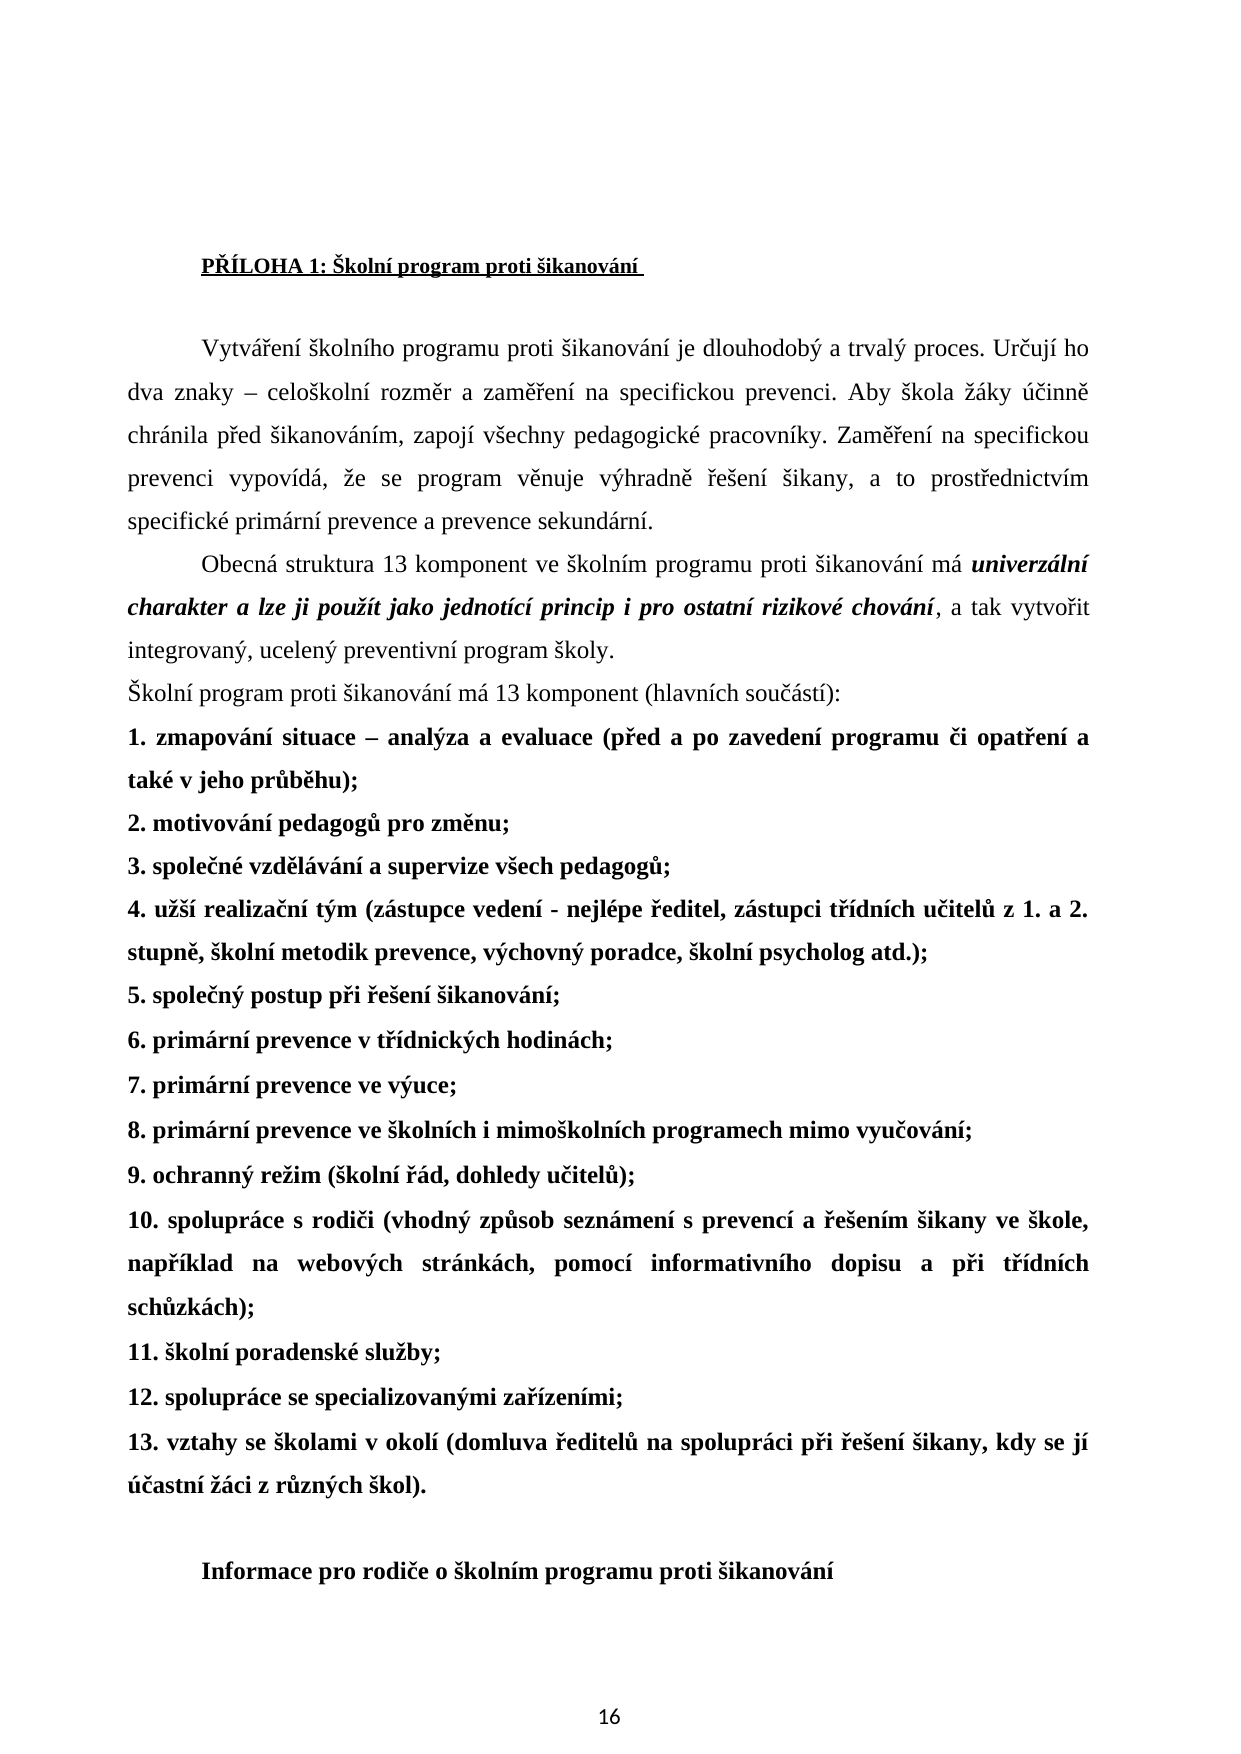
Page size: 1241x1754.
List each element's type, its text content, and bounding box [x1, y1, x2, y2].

text Vytváření školního programu proti šikanování je dlouhodobý a trvalý proces. Určují ho dva znaky – celoškolní rozměr a zaměření na specifickou prevenci. Aby škola žáky účinně chránila před šikanováním, zapojí všechny pedagogické pracovníky. Zaměření na specifickou prevenci vypovídá, že se program věnuje výhradně řešení šikany, a to prostřednictvím specifické primární prevence a prevence sekundární. [127, 333, 1090, 535]
text 8. primární prevence ve školních i mimoškolních programech mimo vyučování; [127, 1115, 1090, 1144]
text 1. zmapování situace – analýza a evaluace (před a po zavedení programu či opatření a také v jeho průběhu); [127, 722, 1090, 793]
text 5. společný postup při řešení šikanování; [127, 980, 1090, 1009]
text PŘÍLOHA 1: Školní program proti šikanování [201, 253, 1090, 278]
text Informace pro rodiče o školním programu proti šikanování [127, 1556, 1090, 1585]
text 10. spolupráce s rodiči (vhodný způsob seznámení s prevencí a řešením šikany ve škole, například na webových stránkách, pomocí informativního dopisu a při třídních schůzkách); [127, 1205, 1090, 1320]
text 3. společné vzdělávání a supervize všech pedagogů; [127, 851, 1090, 880]
text Obecná struktura 13 komponent ve školním programu proti šikanování má univerzální charakter a lze ji použít jako jednotící princip i pro ostatní rizikové chování, a tak vytvořit integrovaný, ucelený preventivní program školy. [127, 549, 1090, 664]
text 13. vztahy se školami v okolí (domluva ředitelů na spolupráci při řešení šikany, kdy se jí účastní žáci z různých škol). [127, 1427, 1090, 1498]
text 11. školní poradenské služby; [127, 1337, 1090, 1365]
text 12. spolupráce se specializovanými zařízeními; [127, 1382, 1090, 1410]
text 9. ochranný režim (školní řád, dohledy učitelů); [127, 1160, 1090, 1189]
text 4. užší realizační tým (zástupce vedení - nejlépe ředitel, zástupci třídních učitelů z 1. a 2. stupně, školní metodik prevence, výchovný poradce, školní psycholog atd.); [127, 894, 1090, 966]
text 7. primární prevence ve výuce; [127, 1070, 1090, 1099]
text 6. primární prevence v třídnických hodinách; [127, 1025, 1090, 1054]
text 2. motivování pedagogů pro změnu; [127, 808, 1090, 837]
text Školní program proti šikanování má 13 komponent (hlavních součástí): [127, 678, 1090, 707]
